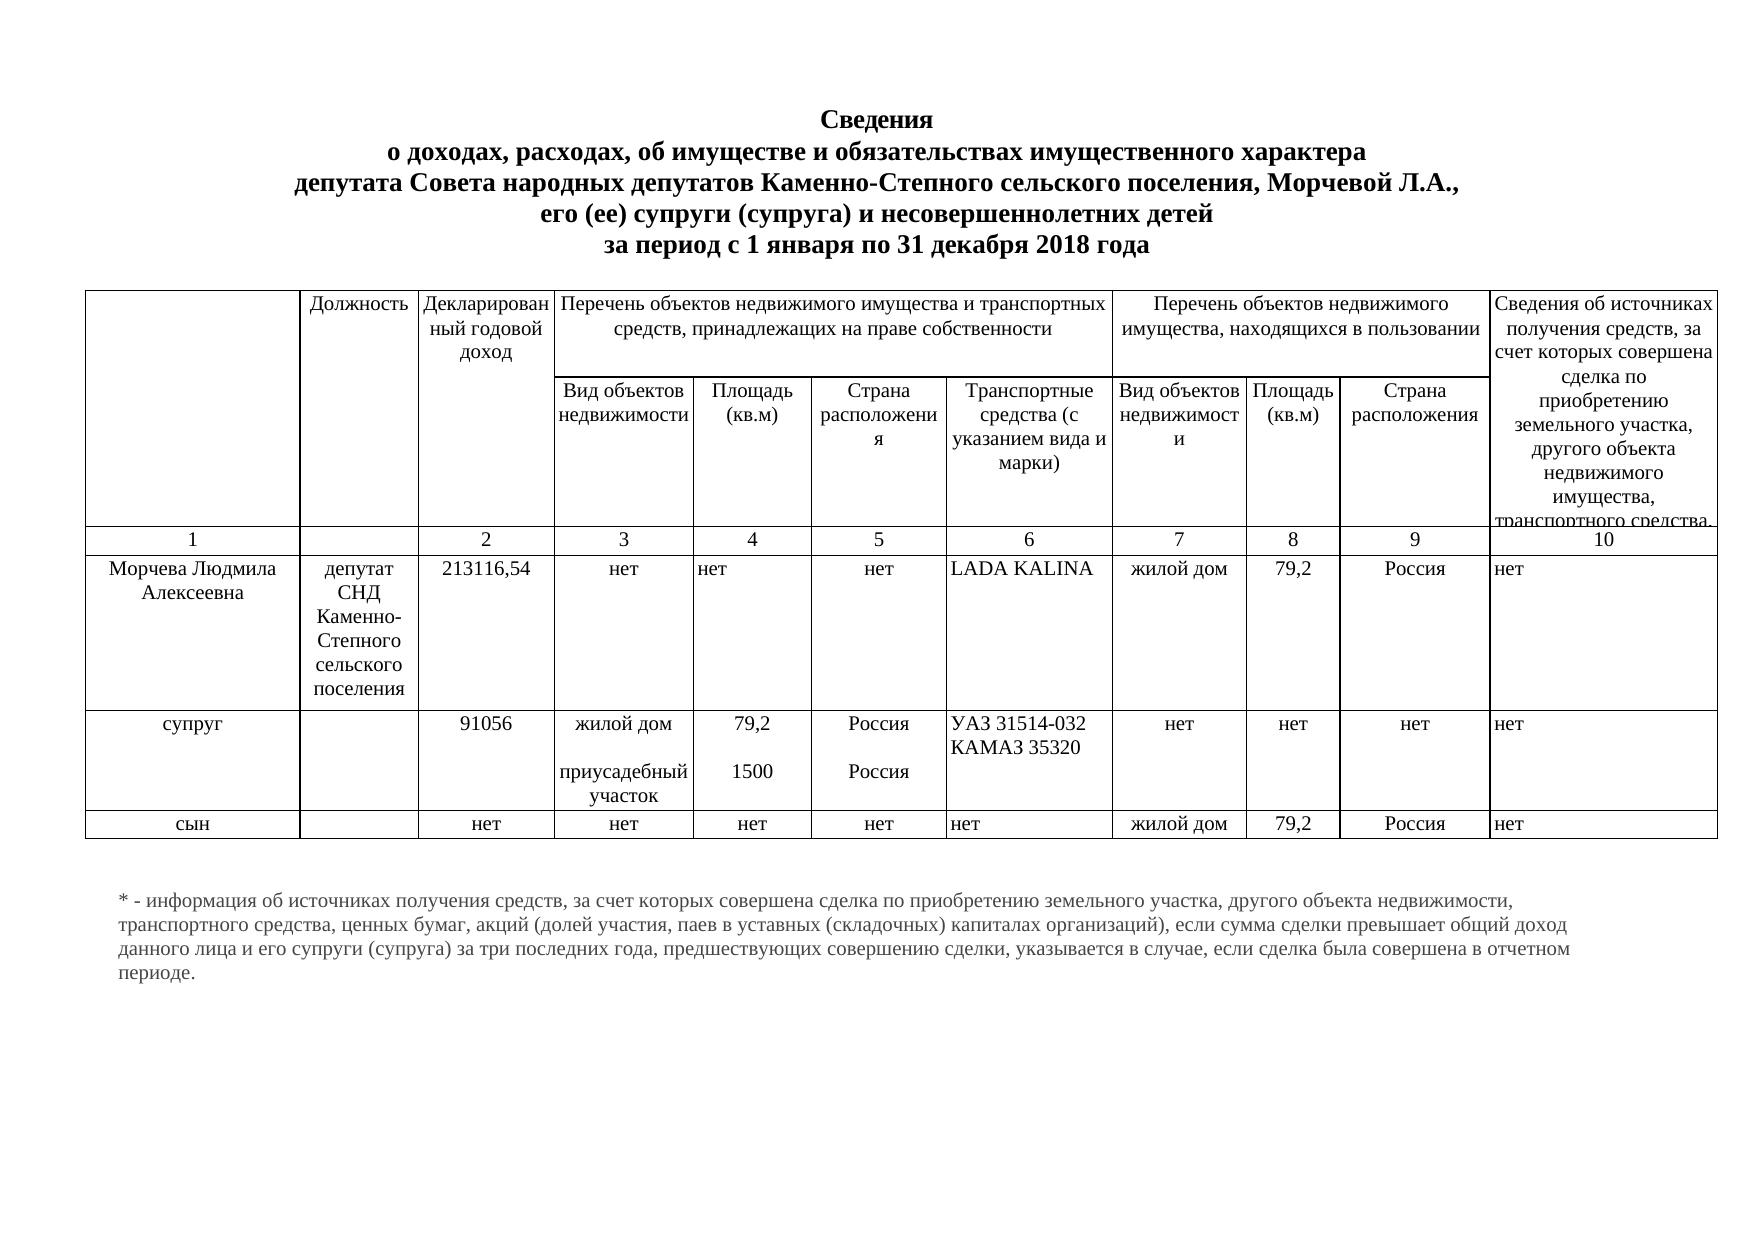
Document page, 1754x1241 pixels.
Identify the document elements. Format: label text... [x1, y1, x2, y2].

table_cell нет [694, 811, 811, 838]
table_cell [301, 811, 418, 838]
table_header Сведения об источниках получения средств, за счет которых совершена сделка по приобретению земельного участка, другого объекта недвижимого имущества, транспортного средства, ценных бумаг, акций (долей участия, паев в уставных (складочных) капиталах организаций) * [1491, 291, 1717, 526]
table_cell нет [1491, 556, 1717, 709]
table_cell Морчева Людмила Алексеевна [86, 556, 299, 709]
table_cell нет [1491, 811, 1717, 838]
table_cell жилой дом [1113, 556, 1246, 709]
table_cell Транспортные средства (с указанием вида и марки) [947, 378, 1112, 526]
table_header [86, 291, 299, 526]
table_cell нет [1247, 711, 1339, 809]
table_cell [301, 527, 418, 554]
table_cell нет [419, 811, 554, 838]
table_cell 79,2 1500 [694, 711, 811, 809]
table_cell депутат СНД Каменно-Степного сельского поселения [301, 556, 418, 709]
text депутата Совета народных депутатов Каменно-Степного сельского поселения, Морчевой Л.А., [118, 166, 1636, 197]
table_cell нет [812, 811, 946, 838]
table_cell Россия [1341, 811, 1489, 838]
table_cell жилой дом [1113, 811, 1246, 838]
table_cell сын [86, 811, 299, 838]
table_cell нет [1491, 711, 1717, 809]
table_cell LADA KALINA [947, 556, 1112, 709]
table_cell Площадь (кв.м) [1247, 378, 1339, 526]
table_cell Вид объектов недвижимости [555, 378, 693, 526]
text Сведения [118, 103, 1636, 134]
table_cell 91056 [419, 711, 554, 809]
table_cell нет [947, 811, 1112, 838]
table_cell 2 [419, 527, 554, 554]
table_cell 79,2 [1247, 811, 1339, 838]
table_cell нет [1341, 711, 1489, 809]
table_cell нет [555, 811, 693, 838]
table_cell Площадь (кв.м) [694, 378, 811, 526]
table_cell нет [694, 556, 811, 709]
table_cell 7 [1113, 527, 1246, 554]
table_cell 3 [555, 527, 693, 554]
table_cell 213116,54 [419, 556, 554, 709]
table_cell 1 2 [86, 527, 299, 554]
table_cell 9 [1341, 527, 1489, 554]
table_cell нет [812, 556, 946, 709]
table_cell Россия [1341, 556, 1489, 709]
table_cell нет [555, 556, 693, 709]
text его (ее) супруги (супруга) и несовершеннолетних детей [118, 197, 1636, 228]
table_cell 4 [694, 527, 811, 554]
table_cell Страна расположения [812, 378, 946, 526]
table_cell [301, 711, 418, 809]
table_cell жилой дом приусадебный участок [555, 711, 693, 809]
text * - информация об источниках получения средств, за счет которых совершена сделка по приобретению земельного участка, другого объекта недвижимости, транспортного средства, ценных бумаг, акций (долей участия, паев в уставных (складочных) капиталах организаций), если сумма сделки превышает общий доход данного лица и его супруги (супруга) за три последних года, предшествующих совершению сделки, указывается в случае, если сделка была совершена в отчетном периоде. [196, 888, 1636, 984]
table_cell нет [1113, 711, 1246, 809]
table_header Перечень объектов недвижимого имущества и транспортных средств, принадлежащих на праве собственности [555, 291, 1112, 376]
table_header Должность [301, 291, 418, 526]
table_cell 6 [947, 527, 1112, 554]
table_cell 79,2 [1247, 556, 1339, 709]
table_cell 8 [1247, 527, 1339, 554]
text о доходах, расходах, об имуществе и обязательствах имущественного характера [118, 134, 1636, 166]
text за период с 1 января по 31 декабря 2018 года [118, 228, 1636, 290]
table_header Декларированный годовой доход [419, 291, 554, 526]
table_cell супруг [86, 711, 299, 809]
table_header Перечень объектов недвижимого имущества, находящихся в пользовании [1113, 291, 1489, 376]
table_cell 10 [1491, 527, 1717, 554]
table_cell Вид объектов недвижимости [1113, 378, 1246, 526]
table_cell 5 [812, 527, 946, 554]
table_cell Страна расположения [1341, 378, 1489, 526]
table_cell УАЗ 31514-032 КАМАЗ 35320 [947, 711, 1112, 809]
